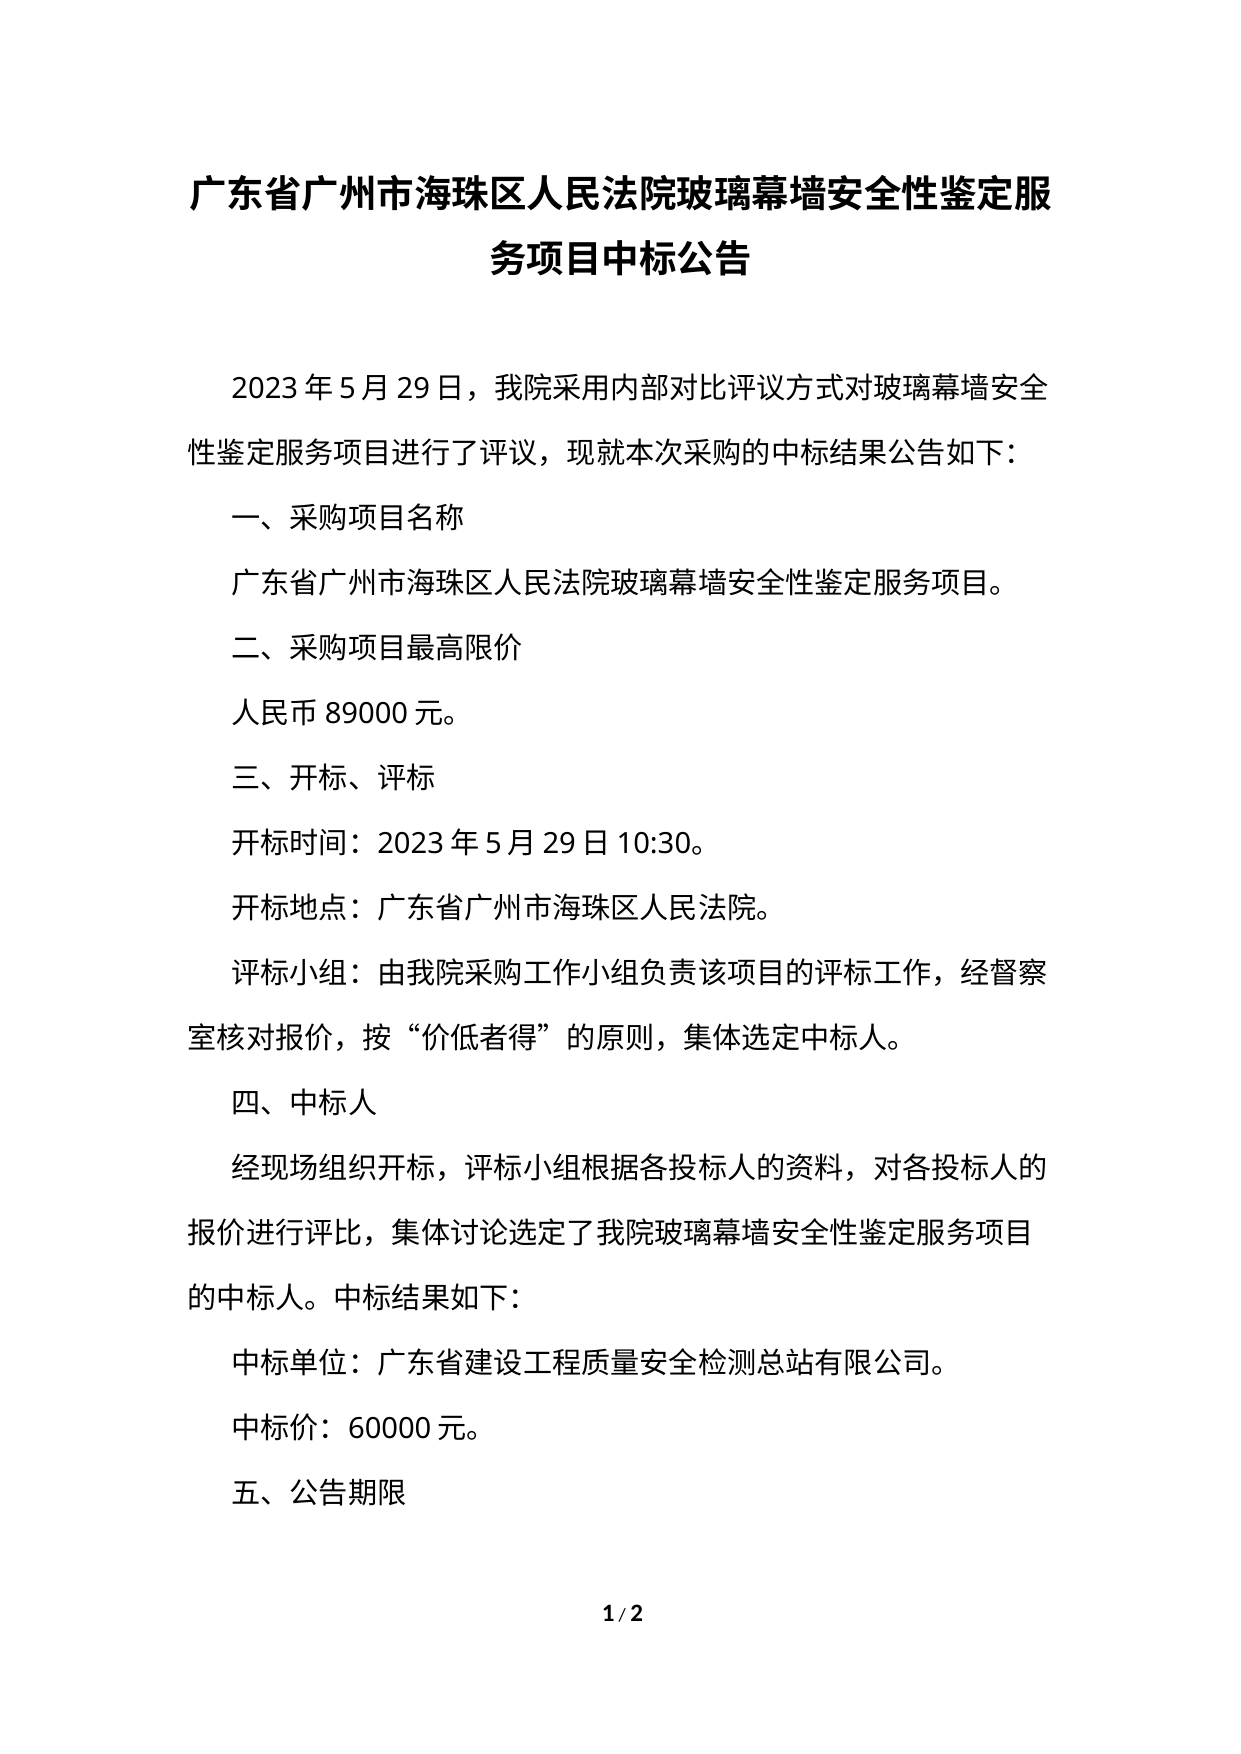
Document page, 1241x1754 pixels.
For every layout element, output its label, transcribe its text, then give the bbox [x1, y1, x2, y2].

text 五、公告期限 [187, 1458, 1053, 1523]
text 二、采购项目最高限价 [187, 613, 1053, 678]
text 中标价：60000元。 [187, 1393, 1053, 1458]
subtitle 广东省广州市海珠区人民法院玻璃幕墙安全性鉴定服务项目中标公告 [187, 158, 1053, 288]
text 开标时间：2023年5月29日10:30。 [187, 808, 1053, 873]
text 中标单位：广东省建设工程质量安全检测总站有限公司。 [187, 1328, 1053, 1393]
text 开标地点：广东省广州市海珠区人民法院。 [187, 873, 1053, 938]
text 三、开标、评标 [187, 743, 1053, 808]
text 人民币89000元。 [187, 678, 1053, 743]
text 一、采购项目名称 [187, 483, 1053, 548]
text 经现场组织开标，评标小组根据各投标人的资料，对各投标人的报价进行评比，集体讨论选定了我院玻璃幕墙安全性鉴定服务项目的中标人。中标结果如下： [187, 1133, 1053, 1328]
text 广东省广州市海珠区人民法院玻璃幕墙安全性鉴定服务项目。 [187, 548, 1053, 613]
text 四、中标人 [187, 1068, 1053, 1133]
text 2023年5月29日，我院采用内部对比评议方式对玻璃幕墙安全性鉴定服务项目进行了评议，现就本次采购的中标结果公告如下： [187, 353, 1053, 483]
text 评标小组：由我院采购工作小组负责该项目的评标工作，经督察室核对报价，按“价低者得”的原则，集体选定中标人。 [187, 938, 1053, 1068]
